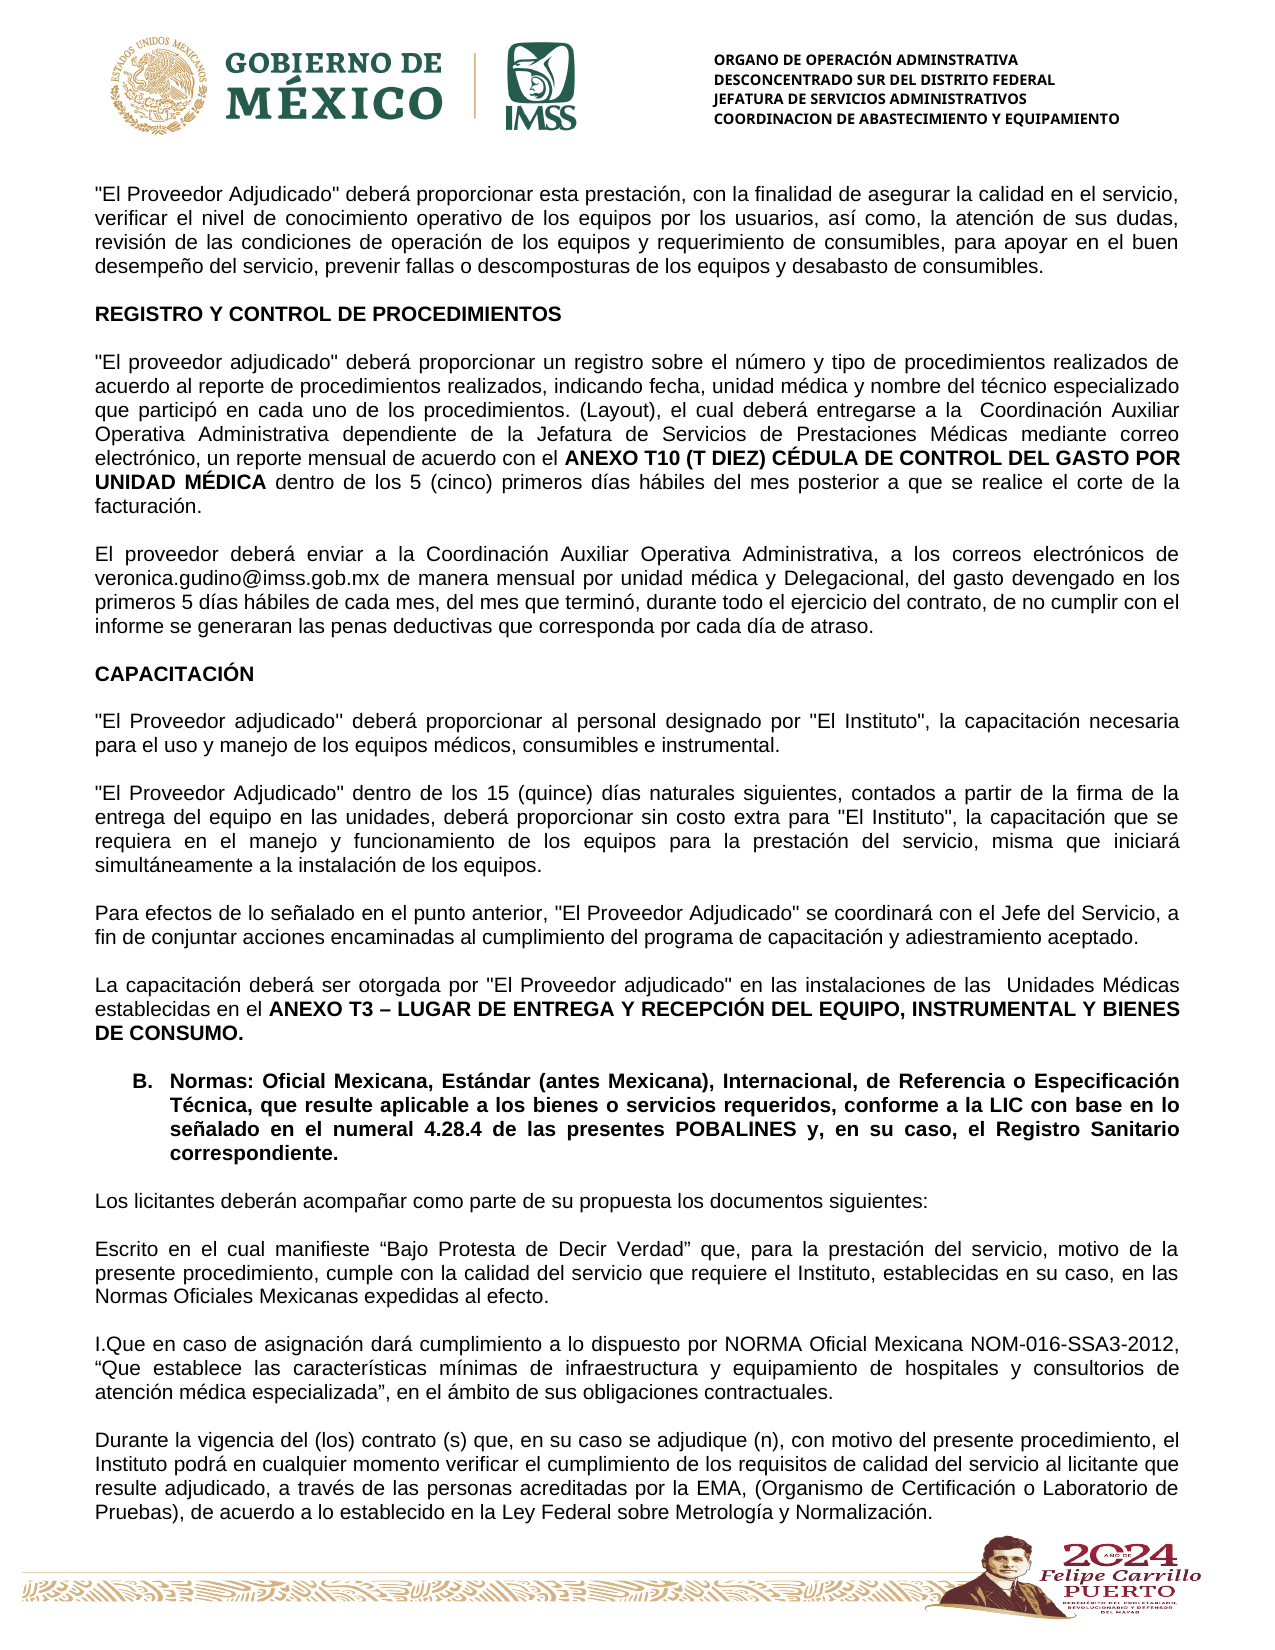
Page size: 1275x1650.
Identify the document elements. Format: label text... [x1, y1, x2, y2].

text Escrito en el cual manifieste “Bajo Protesta de Decir Verdad” que, para la prestación del servicio, motivo de la presente procedimiento, cumple con la calidad del servicio que requiere el Instituto, establecidas en su caso, en las Normas Oficiales Mexicanas expedidas al efecto. [94, 1236, 1181, 1308]
text Los licitantes deberán acompañar como parte de su propuesta los documentos siguientes: [94, 1188, 1181, 1212]
picture [0, 1479, 1275, 1650]
text Para efectos de lo señalado en el punto anterior, "El Proveedor Adjudicado" se coordinará con el Jefe del Servicio, a fin de conjuntar acciones encaminadas al cumplimiento del programa de capacitación y adiestramiento aceptado. [94, 901, 1181, 949]
text "El Proveedor Adjudicado" dentro de los 15 (quince) días naturales siguientes, contados a partir de la firma de la entrega del equipo en las unidades, deberá proporcionar sin costo extra para "El Instituto", la capacitación que se requiera en el manejo y funcionamiento de los equipos para la prestación del servicio, misma que iniciará simultáneamente a la instalación de los equipos. [94, 781, 1181, 877]
text CAPACITACIÓN [94, 661, 1181, 685]
text Durante la vigencia del (los) contrato (s) que, en su caso se adjudique (n), con motivo del presente procedimiento, el Instituto podrá en cualquier momento verificar el cumplimiento de los requisitos de calidad del servicio al licitante que resulte adjudicado, a través de las personas acreditadas por la EMA, (Organismo de Certificación o Laboratorio de Pruebas), de acuerdo a lo establecido en la Ley Federal sobre Metrología y Normalización. [94, 1428, 1181, 1524]
text "El proveedor adjudicado" deberá proporcionar un registro sobre el número y tipo de procedimientos realizados de acuerdo al reporte de procedimientos realizados, indicando fecha, unidad médica y nombre del técnico especializado que participó en cada uno de los procedimientos. (Layout), el cual deberá entregarse a la Coordinación Auxiliar Operativa Administrativa dependiente de la Jefatura de Servicios de Prestaciones Médicas mediante correo electrónico, un reporte mensual de acuerdo con el ANEXO T10 (T DIEZ) CÉDULA DE CONTROL DEL GASTO POR UNIDAD MÉDICA dentro de los 5 (cinco) primeros días hábiles del mes posterior a que se realice el corte de la facturación. [94, 350, 1181, 518]
text "El Proveedor adjudicado'' deberá proporcionar al personal designado por "El Instituto", la capacitación necesaria para el uso y manejo de los equipos médicos, consumibles e instrumental. [94, 709, 1181, 757]
picture [97, 23, 616, 138]
text "El Proveedor Adjudicado" deberá proporcionar esta prestación, con la finalidad de asegurar la calidad en el servicio, verificar el nivel de conocimiento operativo de los equipos por los usuarios, así como, la atención de sus dudas, revisión de las condiciones de operación de los equipos y requerimiento de consumibles, para apoyar en el buen desempeño del servicio, prevenir fallas o descomposturas de los equipos y desabasto de consumibles. [94, 182, 1181, 278]
text La capacitación deberá ser otorgada por "El Proveedor adjudicado" en las instalaciones de las Unidades Médicas establecidas en el ANEXO T3 – LUGAR DE ENTREGA Y RECEPCIÓN DEL EQUIPO, INSTRUMENTAL Y BIENES DE CONSUMO. [94, 973, 1181, 1045]
list Normas: Oficial Mexicana, Estándar (antes Mexicana), Internacional, de Referencia o Especificación Técnica, que resulte aplicable a los bienes o servicios requeridos, conforme a la LIC con base en lo señalado en el numeral 4.28.4 de las presentes POBALINES y, en su caso, el Registro Sanitario correspondiente. [132, 1069, 1181, 1164]
text I.Que en caso de asignación dará cumplimiento a lo dispuesto por NORMA Oficial Mexicana NOM-016-SSA3-2012, “Que establece las características mínimas de infraestructura y equipamiento de hospitales y consultorios de atención médica especializada”, en el ámbito de sus obligaciones contractuales. [94, 1332, 1181, 1404]
text REGISTRO Y CONTROL DE PROCEDIMIENTOS [94, 302, 1181, 326]
text El proveedor deberá enviar a la Coordinación Auxiliar Operativa Administrativa, a los correos electrónicos de veronica.gudino@imss.gob.mx de manera mensual por unidad médica y Delegacional, del gasto devengado en los primeros 5 días hábiles de cada mes, del mes que terminó, durante todo el ejercicio del contrato, de no cumplir con el informe se generaran las penas deductivas que corresponda por cada día de atraso. [94, 542, 1181, 637]
